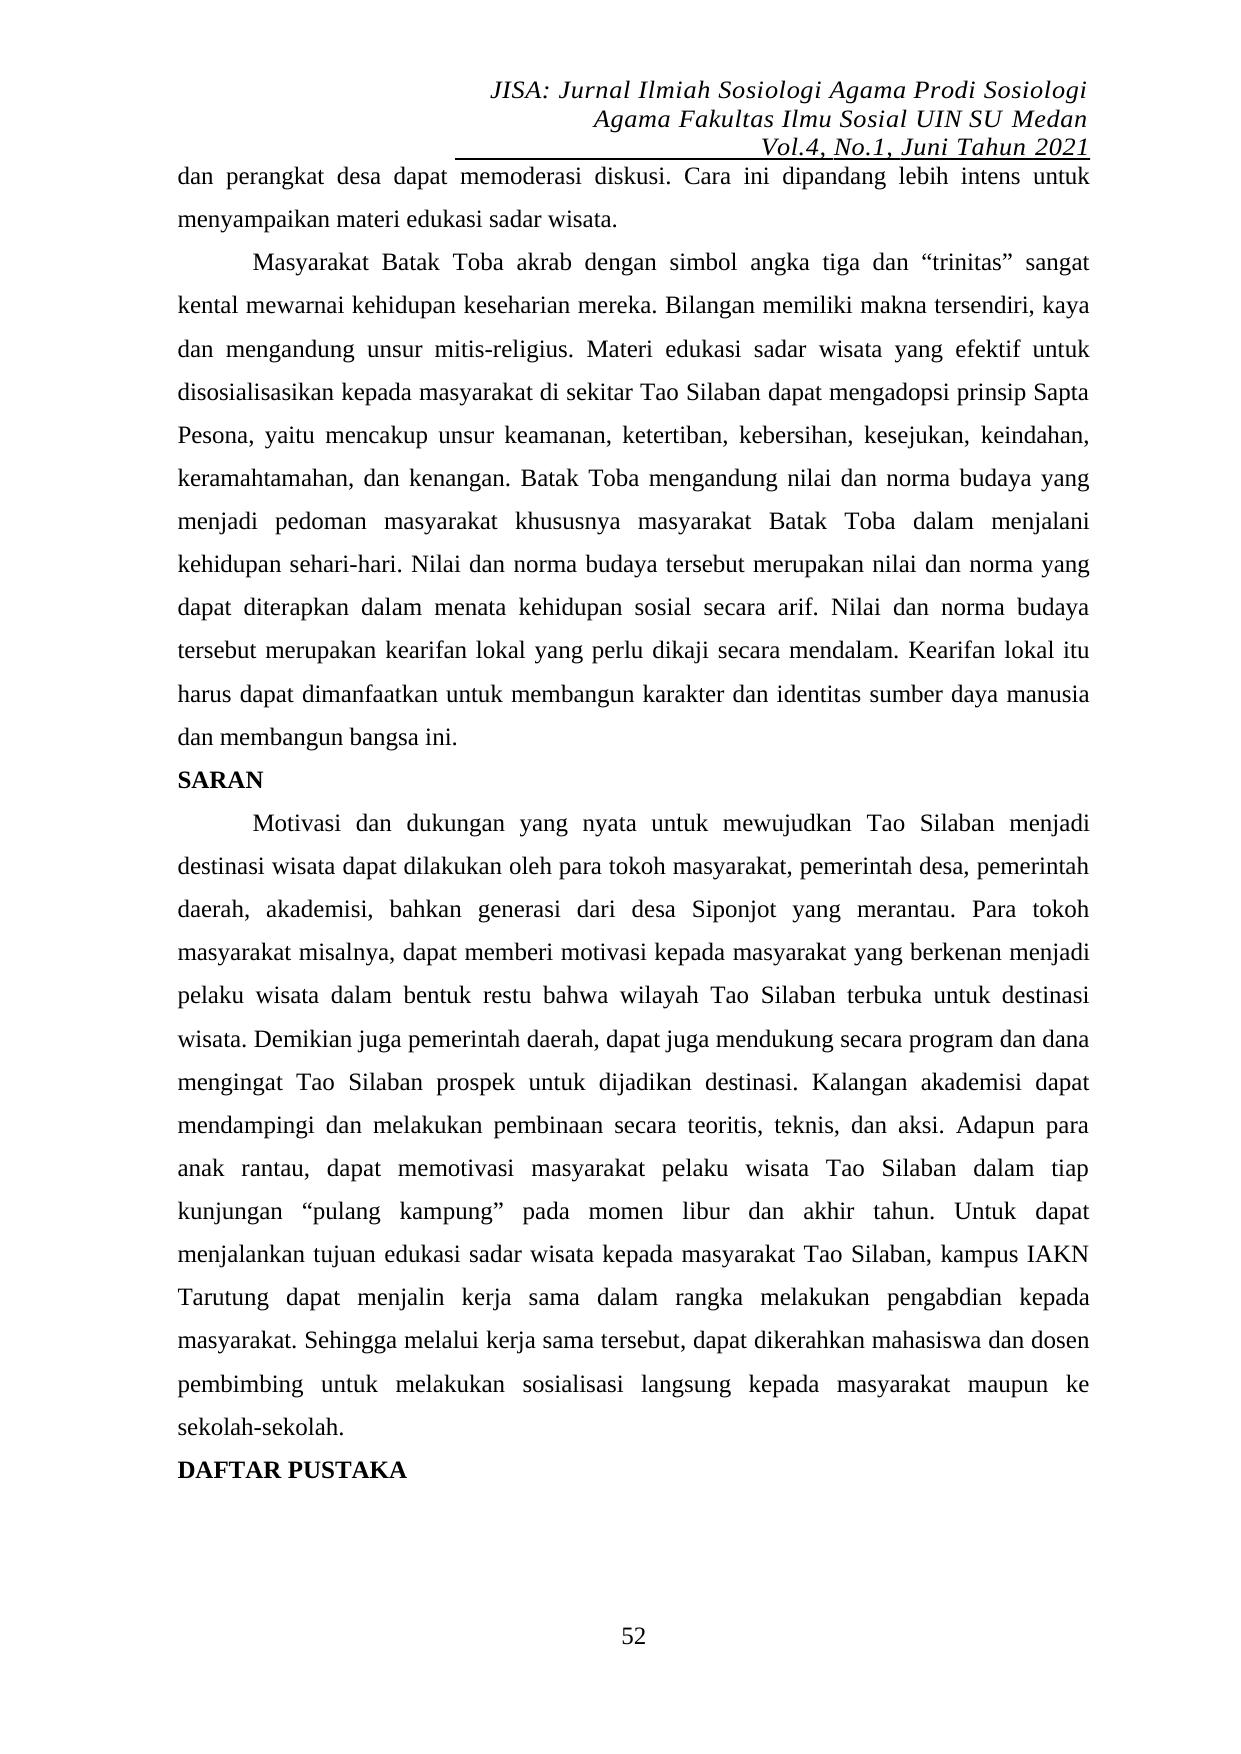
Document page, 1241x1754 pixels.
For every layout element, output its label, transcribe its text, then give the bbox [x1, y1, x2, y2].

text DAFTAR PUSTAKA [177, 1455, 1090, 1484]
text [177, 161, 1090, 233]
text Motivasi dan dukungan yang nyata untuk mewujudkan Tao Silaban menjadi destinasi wisata dapat dilakukan oleh para tokoh masyarakat, pemerintah desa, pemerintah daerah, akademisi, bahkan generasi dari desa Siponjot yang merantau. Para tokoh masyarakat misalnya, dapat memberi motivasi kepada masyarakat yang berkenan menjadi pelaku wisata dalam bentuk restu bahwa wilayah Tao Silaban terbuka untuk destinasi wisata. Demikian juga pemerintah daerah, dapat juga mendukung secara program dan dana mengingat Tao Silaban prospek untuk dijadikan destinasi. Kalangan akademisi dapat mendampingi dan melakukan pembinaan secara teoritis, teknis, dan aksi. Adapun para anak rantau, dapat memotivasi masyarakat pelaku wisata Tao Silaban dalam tiap kunjungan “pulang kampung” pada momen libur dan akhir tahun. Untuk dapat menjalankan tujuan edukasi sadar wisata kepada masyarakat Tao Silaban, kampus IAKN Tarutung dapat menjalin kerja sama dalam rangka melakukan pengabdian kepada masyarakat. Sehingga melalui kerja sama tersebut, dapat dikerahkan mahasiswa dan dosen pembimbing untuk melakukan sosialisasi langsung kepada masyarakat maupun ke sekolah-sekolah. [177, 808, 1090, 1441]
text Masyarakat Batak Toba akrab dengan simbol angka tiga dan “trinitas” sangat kental mewarnai kehidupan keseharian mereka. Bilangan memiliki makna tersendiri, kaya dan mengandung unsur mitis-religius. Materi edukasi sadar wisata yang efektif untuk disosialisasikan kepada masyarakat di sekitar Tao Silaban dapat mengadopsi prinsip Sapta Pesona, yaitu mencakup unsur keamanan, ketertiban, kebersihan, kesejukan, keindahan, keramahtamahan, dan kenangan. Batak Toba mengandung nilai dan norma budaya yang menjadi pedoman masyarakat khususnya masyarakat Batak Toba dalam menjalani kehidupan sehari-hari. Nilai dan norma budaya tersebut merupakan nilai dan norma yang dapat diterapkan dalam menata kehidupan sosial secara arif. Nilai dan norma budaya tersebut merupakan kearifan lokal yang perlu dikaji secara mendalam. Kearifan lokal itu harus dapat dimanfaatkan untuk membangun karakter dan identitas sumber daya manusia dan membangun bangsa ini. [177, 247, 1090, 751]
text SARAN [177, 765, 1090, 794]
